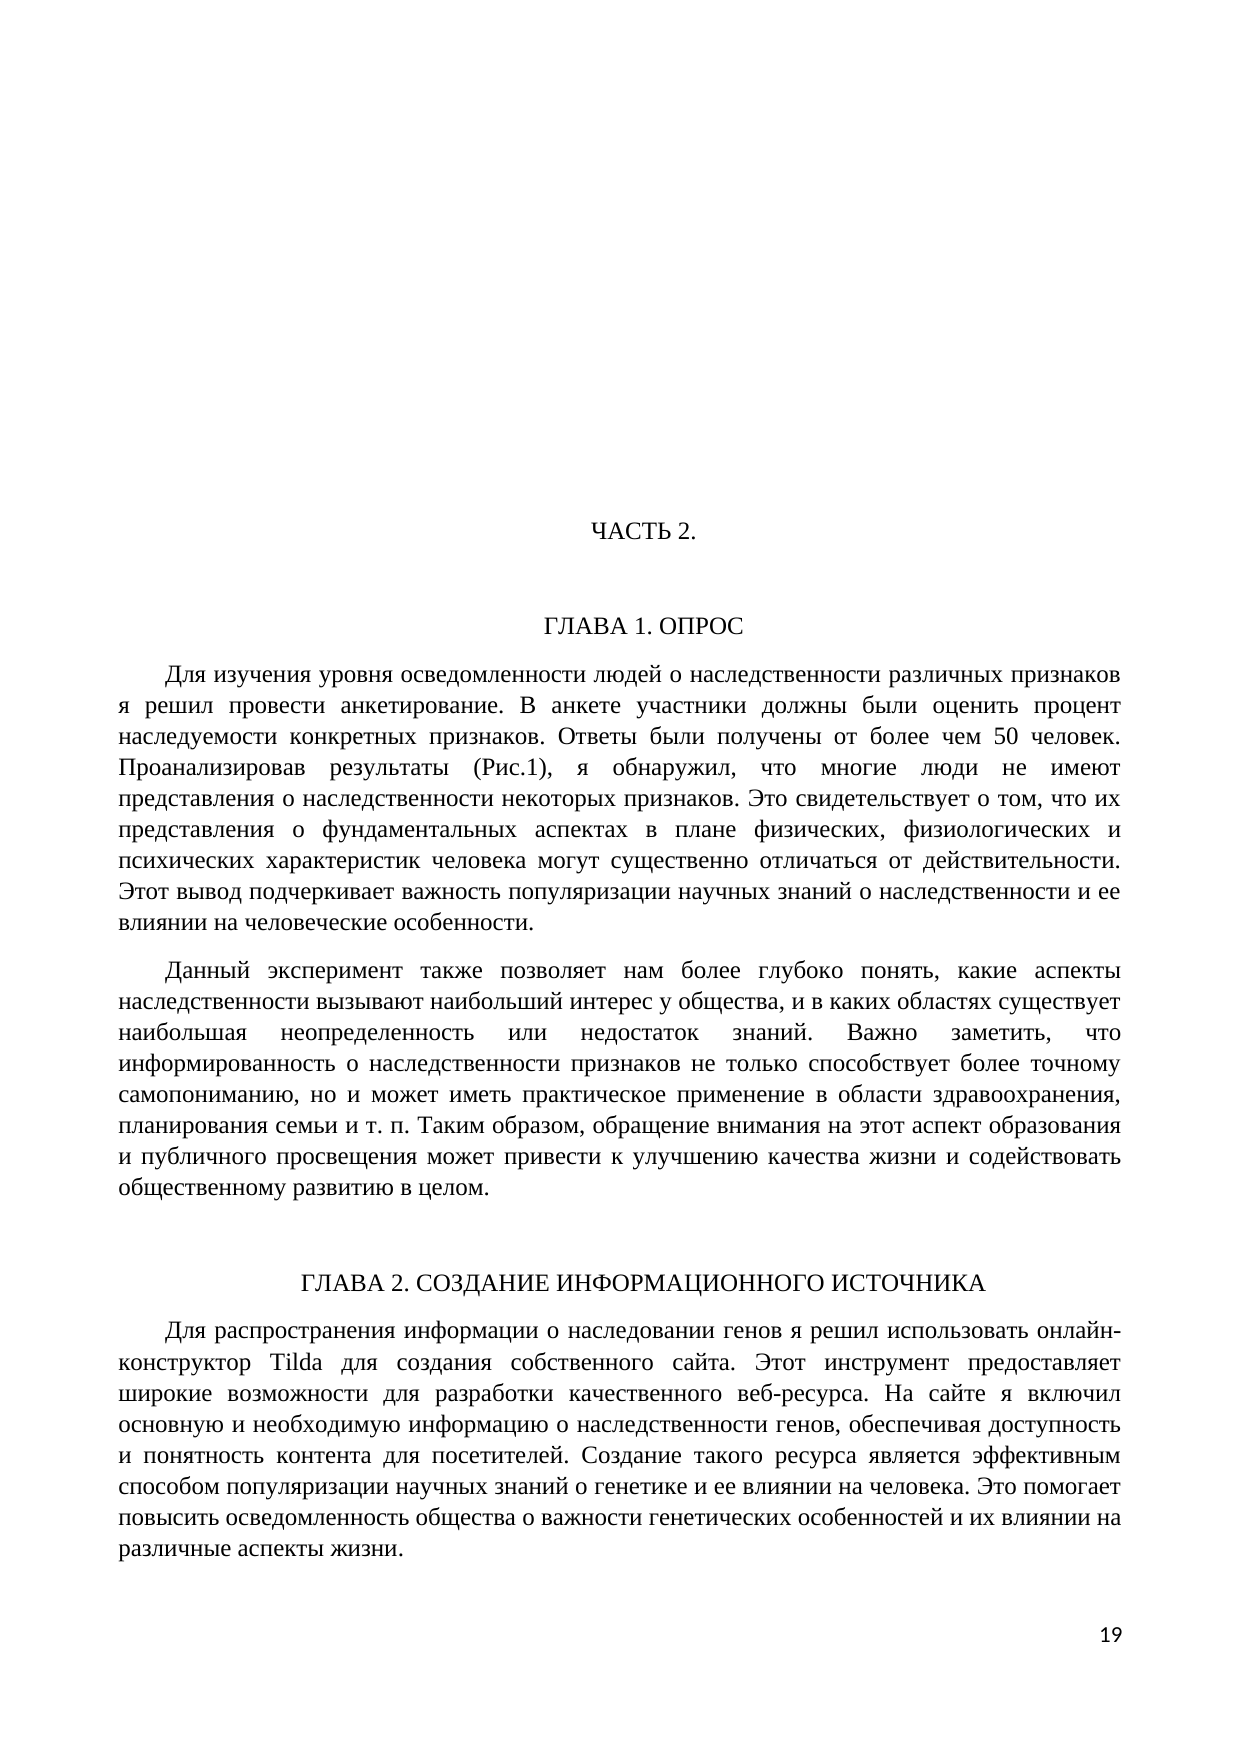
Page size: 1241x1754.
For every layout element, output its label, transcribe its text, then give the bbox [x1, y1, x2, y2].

text ЧАСТЬ 2. [118, 516, 1122, 545]
text ГЛАВА 2. СОЗДАНИЕ ИНФОРМАЦИОННОГО ИСТОЧНИКА [118, 1268, 1122, 1297]
text ГЛАВА 1. ОПРОС [118, 611, 1122, 640]
text Для изучения уровня осведомленности людей о наследственности различных признаков я решил провести анкетирование. В анкете участники должны были оценить процент наследуемости конкретных признаков. Ответы были получены от более чем 50 человек. Проанализировав результаты (Рис.1), я обнаружил, что многие люди не имеют представления о наследственности некоторых признаков. Это свидетельствует о том, что их представления о фундаментальных аспектах в плане физических, физиологических и психических характеристик человека могут существенно отличаться от действительности. Этот вывод подчеркивает важность популяризации научных знаний о наследственности и ее влиянии на человеческие особенности. [118, 659, 1122, 936]
text Данный эксперимент также позволяет нам более глубоко понять, какие аспекты наследственности вызывают наибольший интерес у общества, и в каких областях существует наибольшая неопределенность или недостаток знаний. Важно заметить, что информированность о наследственности признаков не только способствует более точному самопониманию, но и может иметь практическое применение в области здравоохранения, планирования семьи и т. п. Таким образом, обращение внимания на этот аспект образования и публичного просвещения может привести к улучшению качества жизни и содействовать общественному развитию в целом. [118, 955, 1122, 1201]
text Для распространения информации о наследовании генов я решил использовать онлайн-конструктор Tilda для создания собственного сайта. Этот инструмент предоставляет широкие возможности для разработки качественного веб-ресурса. На сайте я включил основную и необходимую информацию о наследственности генов, обеспечивая доступность и понятность контента для посетителей. Создание такого ресурса является эффективным способом популяризации научных знаний о генетике и ее влиянии на человека. Это помогает повысить осведомленность общества о важности генетических особенностей и их влиянии на различные аспекты жизни. [118, 1316, 1122, 1562]
